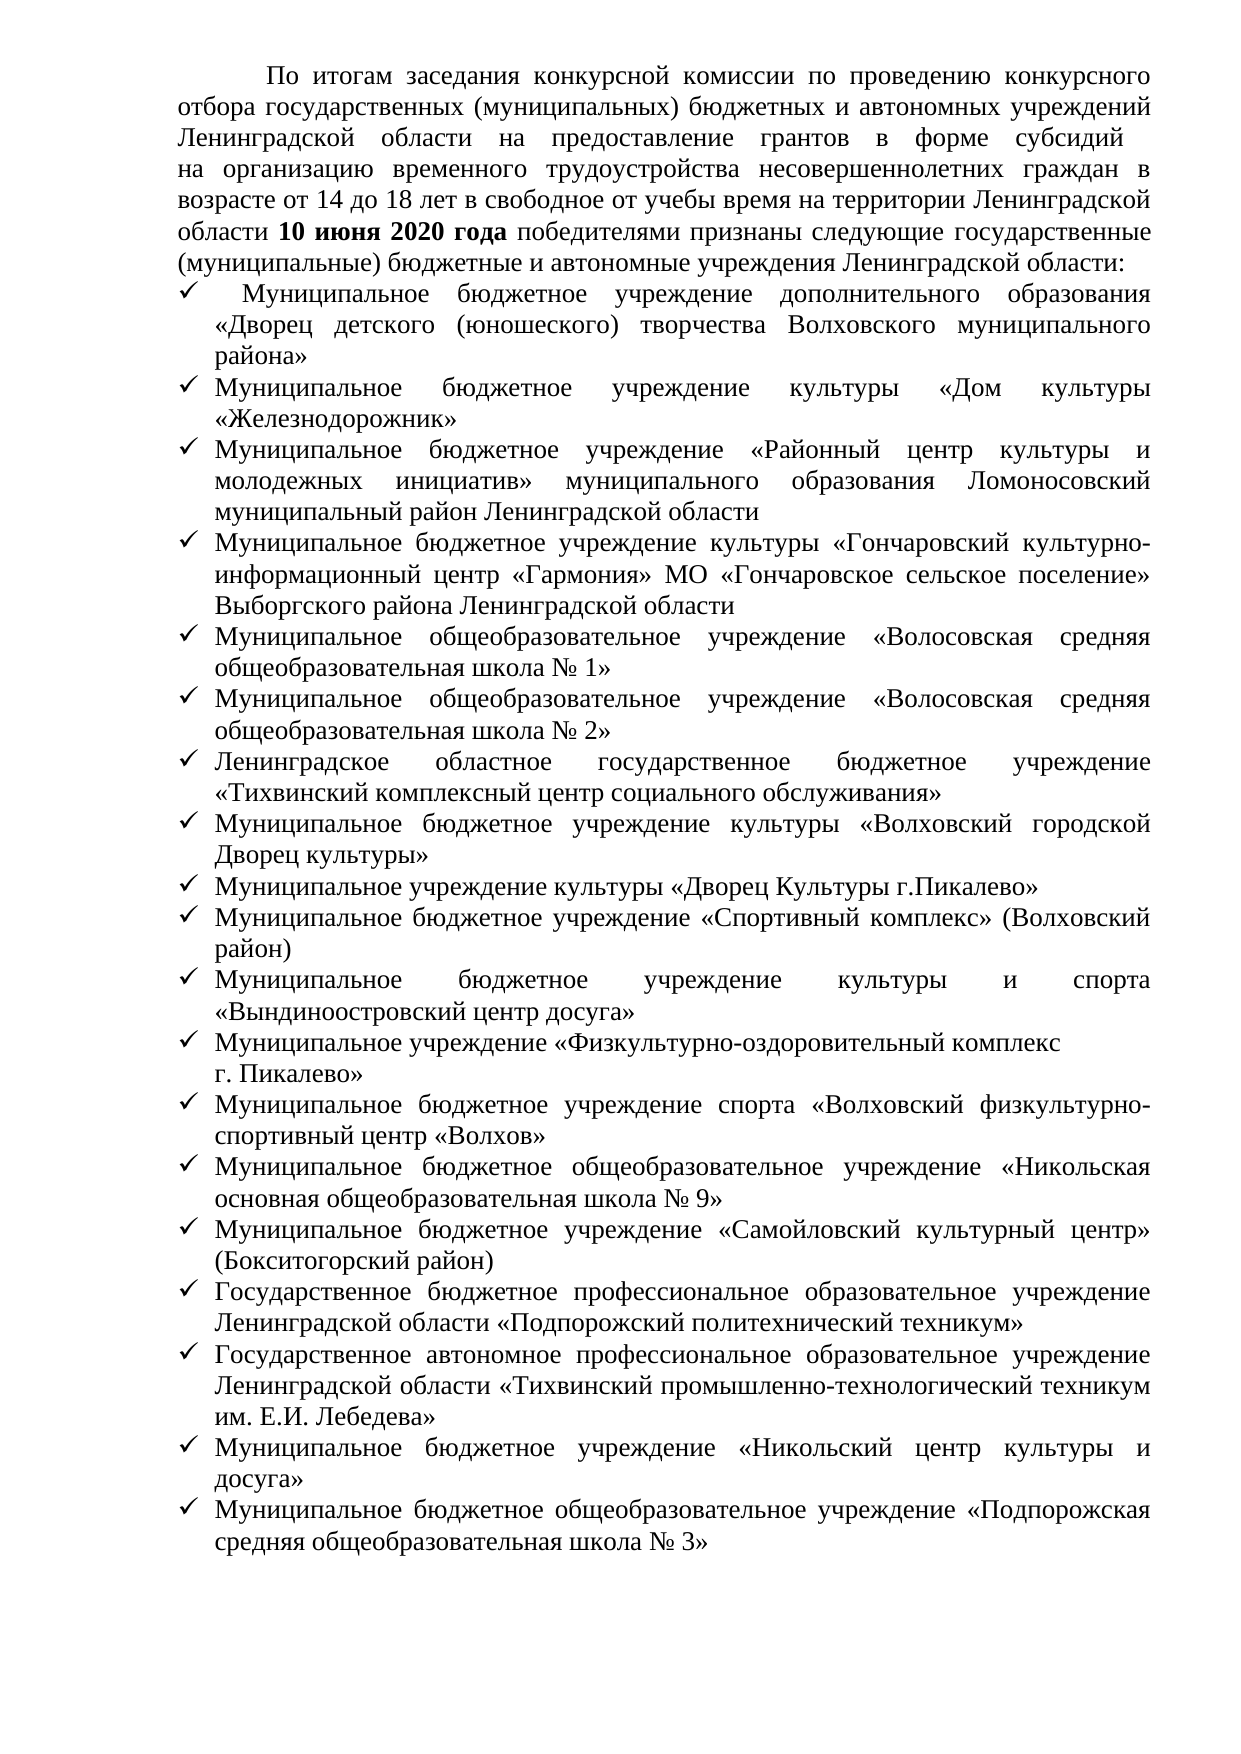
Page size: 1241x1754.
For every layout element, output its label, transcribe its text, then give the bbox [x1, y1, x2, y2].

text По итогам заседания конкурсной комиссии по проведению конкурсного отбора государственных (муниципальных) бюджетных и автономных учреждений Ленинградской области на предоставление грантов в форме субсидий на организацию временного трудоустройства несовершеннолетних граждан в возрасте от 14 до 18 лет в свободное от учебы время на территории Ленинградской области 10 июня 2020 года победителями признаны следующие государственные (муниципальные) бюджетные и автономные учреждения Ленинградской области: [177, 59, 1152, 277]
list Муниципальное бюджетное общеобразовательное учреждение «Никольская основная общеобразовательная школа № 9» [177, 1151, 1152, 1213]
list Муниципальное учреждение «Физкультурно-оздоровительный комплекс [177, 1026, 1152, 1057]
list Муниципальное бюджетное общеобразовательное учреждение «Подпорожская средняя общеобразовательная школа № 3» [177, 1494, 1152, 1556]
list Муниципальное бюджетное учреждение культуры «Гончаровский культурно-информационный центр «Гармония» МО «Гончаровское сельское поселение» Выборгского района Ленинградской области [177, 527, 1152, 620]
list Муниципальное бюджетное учреждение «Спортивный комплекс» (Волховский район) [177, 901, 1152, 963]
list Муниципальное бюджетное учреждение «Самойловский культурный центр» (Бокситогорский район) [177, 1213, 1152, 1275]
list Муниципальное бюджетное учреждение культуры «Волховский городской Дворец культуры» [177, 807, 1152, 870]
list Муниципальное общеобразовательное учреждение «Волосовская средняя общеобразовательная школа № 1» [177, 620, 1152, 682]
list Государственное автономное профессиональное образовательное учреждение Ленинградской области «Тихвинский промышленно-технологический техникум им. Е.И. Лебедева» [177, 1338, 1152, 1431]
list Муниципальное бюджетное учреждение «Районный центр культуры и молодежных инициатив» муниципального образования Ломоносовский муниципальный район Ленинградской области [177, 433, 1152, 527]
list Муниципальное общеобразовательное учреждение «Волосовская средняя общеобразовательная школа № 2» [177, 682, 1152, 745]
list Муниципальное бюджетное учреждение спорта «Волховский физкультурно-спортивный центр «Волхов» [177, 1088, 1152, 1151]
list Муниципальное бюджетное учреждение культуры и спорта «Вындиноостровский центр досуга» [177, 963, 1152, 1026]
list Муниципальное бюджетное учреждение культуры «Дом культуры «Железнодорожник» [177, 371, 1152, 433]
list Ленинградское областное государственное бюджетное учреждение «Тихвинский комплексный центр социального обслуживания» [177, 745, 1152, 807]
list Государственное бюджетное профессиональное образовательное учреждение Ленинградской области «Подпорожский политехнический техникум» [177, 1275, 1152, 1338]
list Муниципальное учреждение культуры «Дворец Культуры г.Пикалево» [177, 870, 1152, 901]
list г. Пикалево» [214, 1057, 1152, 1088]
list Муниципальное бюджетное учреждение «Никольский центр культуры и досуга» [177, 1431, 1152, 1494]
list Муниципальное бюджетное учреждение дополнительного образования «Дворец детского (юношеского) творчества Волховского муниципального района» [177, 277, 1152, 371]
